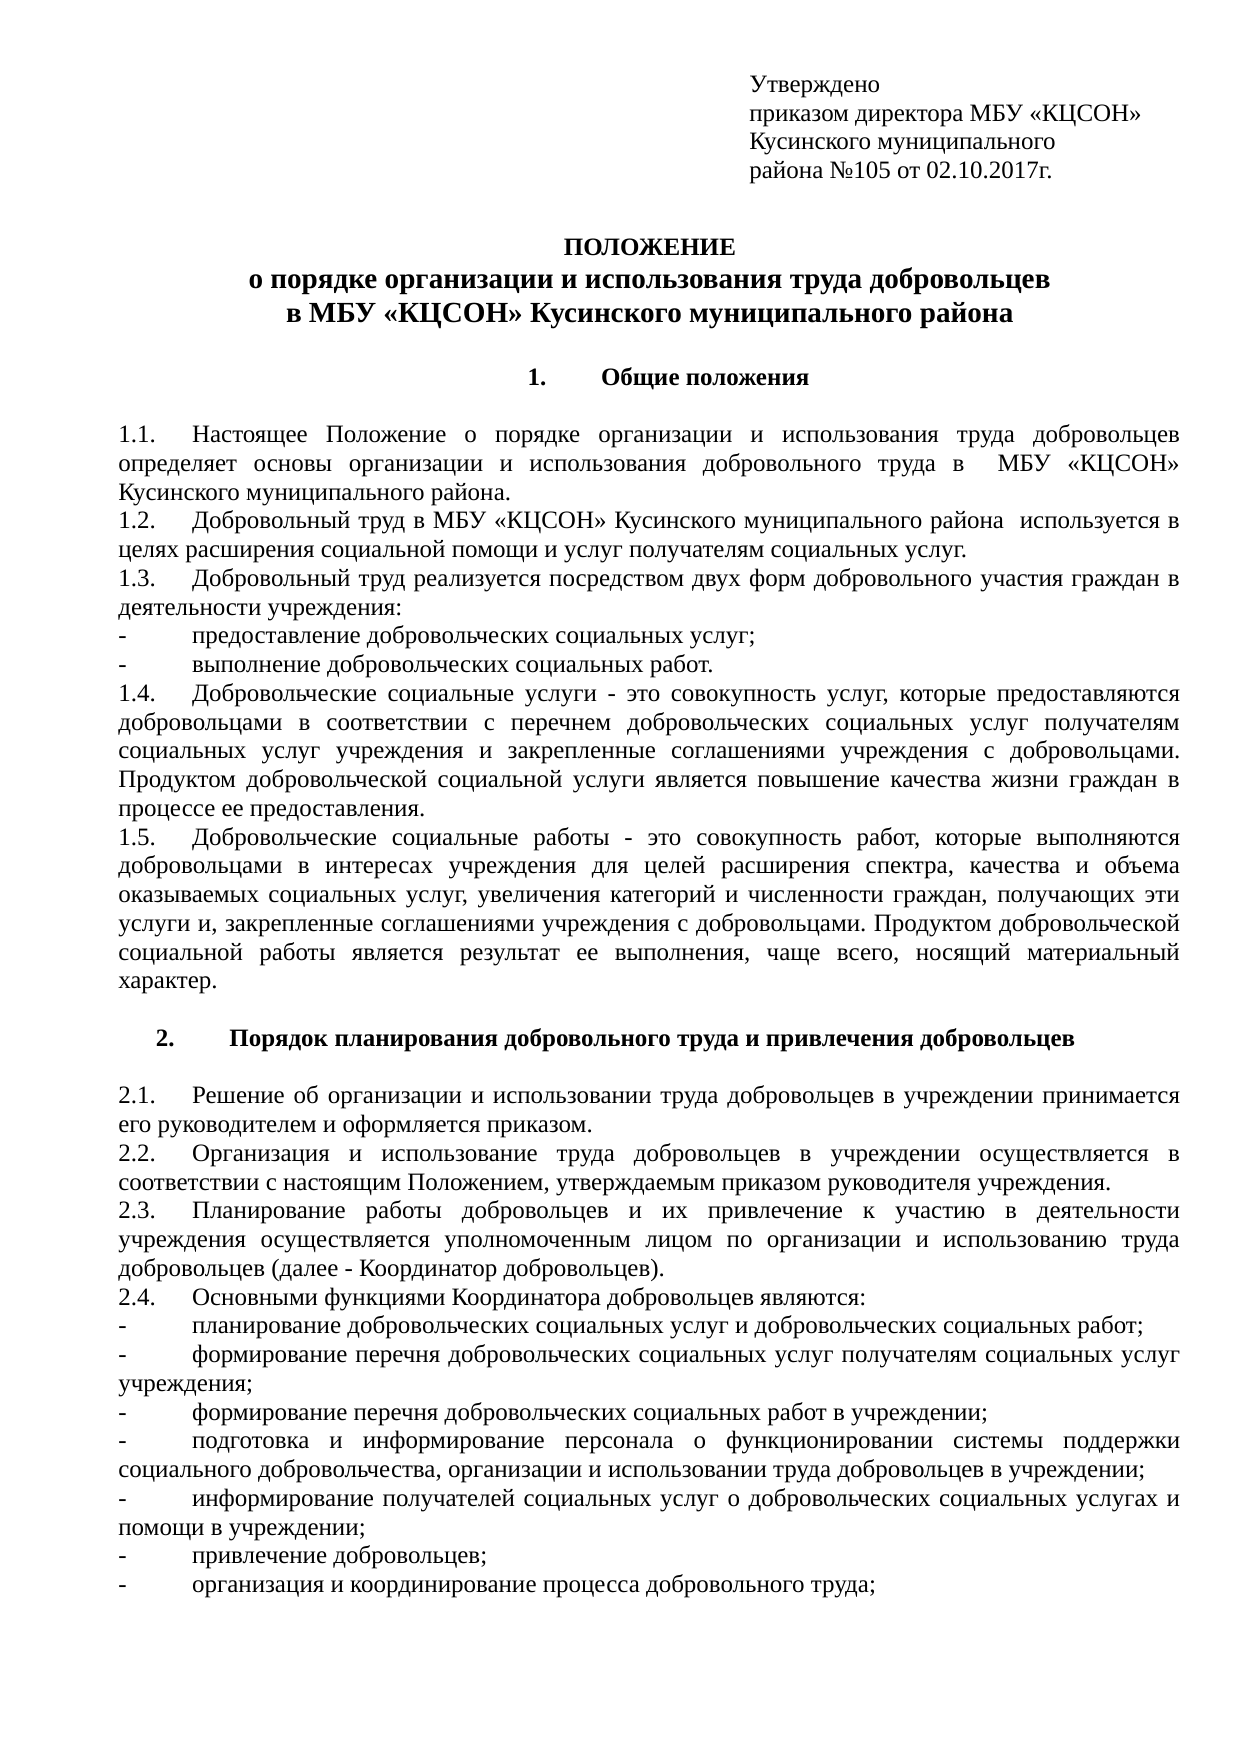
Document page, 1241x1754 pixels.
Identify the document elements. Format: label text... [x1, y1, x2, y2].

text - привлечение добровольцев; [118, 1541, 1181, 1569]
text 1.2. Добровольный труд в МБУ «КЦСОН» Кусинского муниципального района используется в целях расширения социальной помощи и услуг получателям социальных услуг. [118, 506, 1181, 563]
text 1.5. Добровольческие социальные работы - это совокупность работ, которые выполняются добровольцами в интересах учреждения для целей расширения спектра, качества и объема оказываемых социальных услуг, увеличения категорий и численности граждан, получающих эти услуги и, закрепленные соглашениями учреждения с добровольцами. Продуктом добровольческой социальной работы является результат ее выполнения, чаще всего, носящий материальный характер. [118, 822, 1181, 994]
text - выполнение добровольческих социальных работ. [118, 649, 1181, 678]
text - планирование добровольческих социальных услуг и добровольческих социальных работ; [118, 1311, 1181, 1339]
text о порядке организации и использования труда добровольцев [118, 261, 1181, 295]
text - формирование перечня добровольческих социальных работ в учреждении; [118, 1397, 1181, 1426]
text 1.4. Добровольческие социальные услуги - это совокупность услуг, которые предоставляются добровольцами в соответствии с перечнем добровольческих социальных услуг получателям социальных услуг учреждения и закрепленные соглашениями учреждения с добровольцами. Продуктом добровольческой социальной услуги является повышение качества жизни граждан в процессе ее предоставления. [118, 678, 1181, 822]
text 1.1. Настоящее Положение о порядке организации и использования труда добровольцев определяет основы организации и использования добровольного труда в МБУ «КЦСОН» Кусинского муниципального района. [118, 419, 1181, 506]
text ПОЛОЖЕНИЕ [118, 232, 1181, 261]
text - подготовка и информирование персонала о функционировании системы поддержки социального добровольчества, организации и использовании труда добровольцев в учреждении; [118, 1426, 1181, 1483]
text 2.4. Основными функциями Координатора добровольцев являются: [118, 1282, 1181, 1311]
list Порядок планирования добровольного труда и привлечения добровольцев [156, 1023, 1181, 1052]
text 2.3. Планирование работы добровольцев и их привлечение к участию в деятельности учреждения осуществляется уполномоченным лицом по организации и использованию труда добровольцев (далее - Координатор добровольцев). [118, 1196, 1181, 1282]
text в МБУ «КЦСОН» Кусинского муниципального района [118, 295, 1181, 328]
text - формирование перечня добровольческих социальных услуг получателям социальных услуг учреждения; [118, 1339, 1181, 1397]
text - организация и координирование процесса добровольного труда; [118, 1569, 1181, 1598]
table_header Утверждено приказом директора МБУ «КЦСОН» Кусинского муниципального района №105 от 02.10.2017г. [738, 69, 1162, 184]
text 1.3. Добровольный труд реализуется посредством двух форм добровольного участия граждан в деятельности учреждения: [118, 563, 1181, 621]
text 2.2. Организация и использование труда добровольцев в учреждении осуществляется в соответствии с настоящим Положением, утверждаемым приказом руководителя учреждения. [118, 1138, 1181, 1196]
list Общие положения [156, 362, 1181, 391]
text - информирование получателей социальных услуг о добровольческих социальных услугах и помощи в учреждении; [118, 1483, 1181, 1541]
text 2.1. Решение об организации и использовании труда добровольцев в учреждении принимается его руководителем и оформляется приказом. [118, 1081, 1181, 1138]
text - предоставление добровольческих социальных услуг; [118, 621, 1181, 649]
